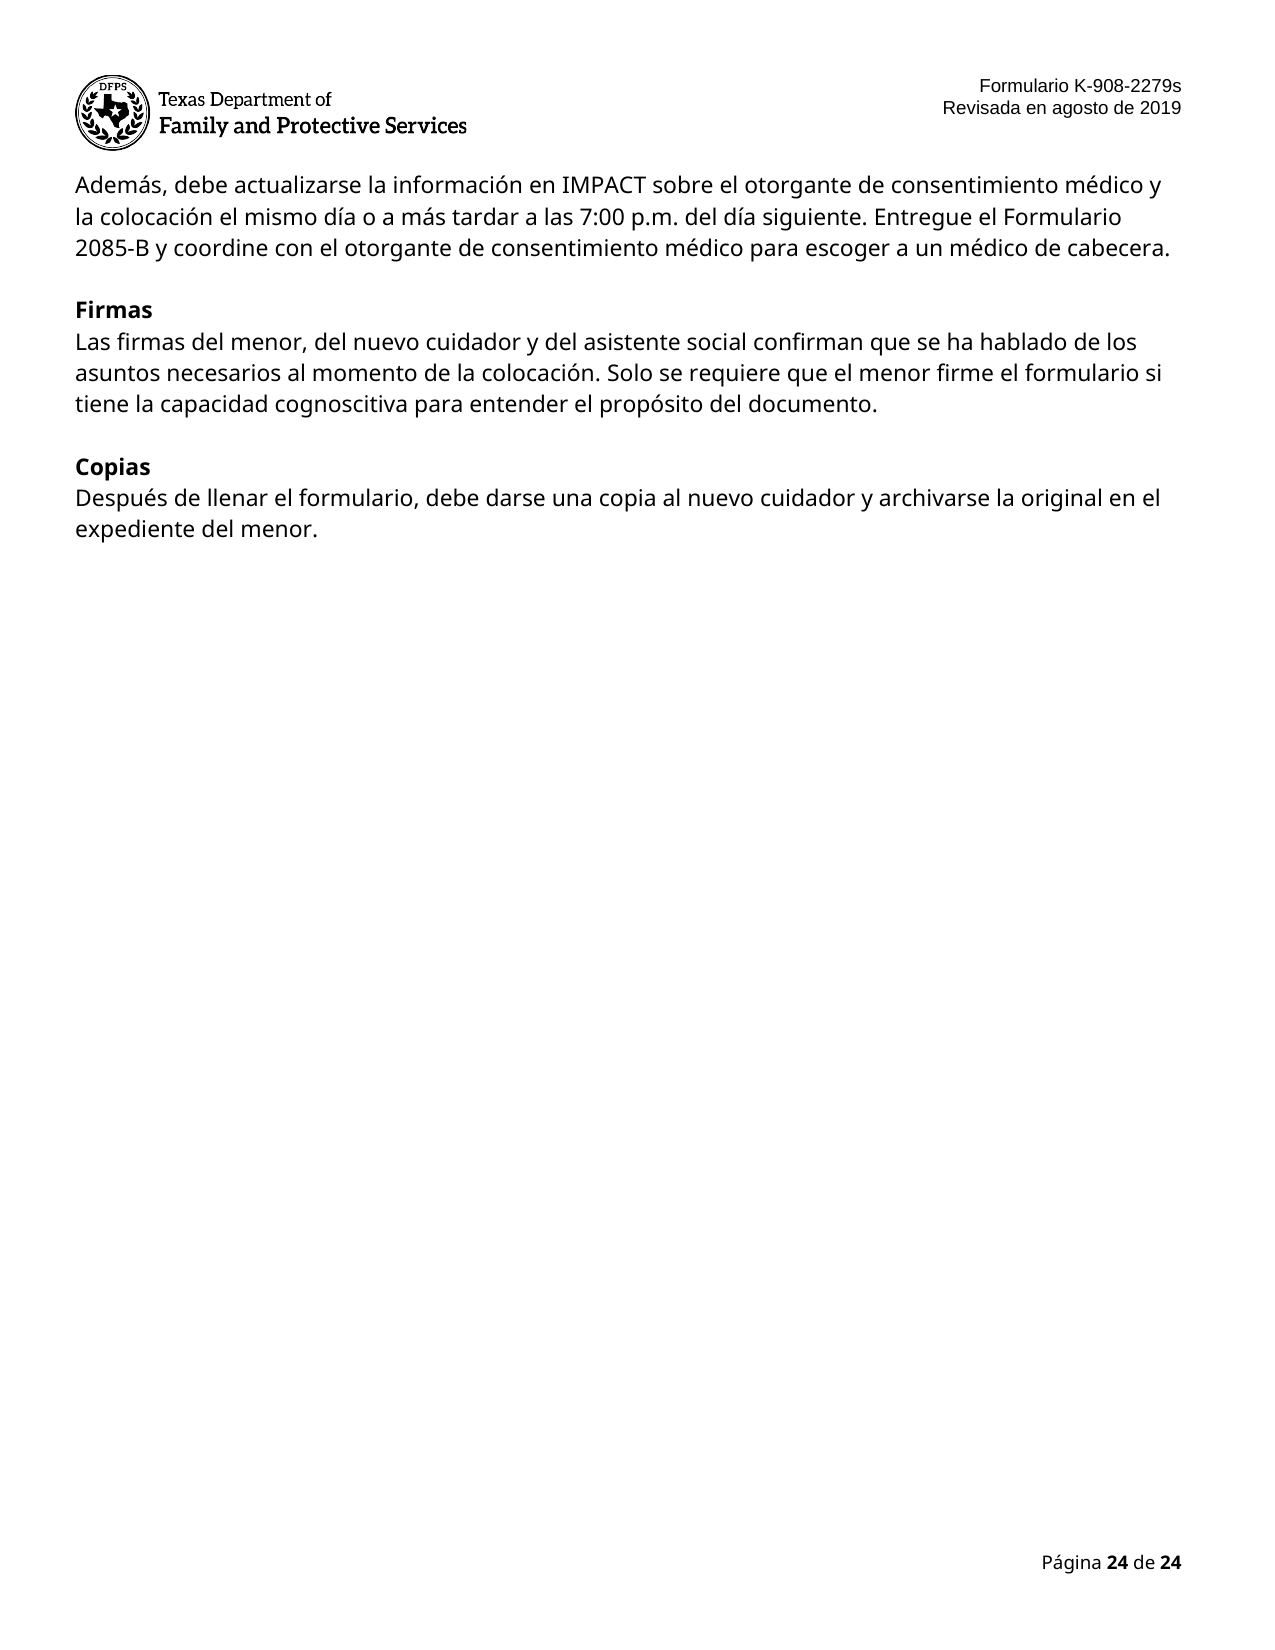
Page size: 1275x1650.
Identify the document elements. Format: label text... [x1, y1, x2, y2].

text Copias [75, 450, 1181, 482]
text Firmas [75, 294, 1181, 325]
text Después de llenar el formulario, debe darse una copia al nuevo cuidador y archivarse la original en el expediente del menor. [75, 482, 1181, 544]
text Las firmas del menor, del nuevo cuidador y del asistente social confirman que se ha hablado de los asuntos necesarios al momento de la colocación. Solo se requiere que el menor firme el formulario si tiene la capacidad cognoscitiva para entender el propósito del documento. [75, 325, 1181, 419]
picture [75, 75, 467, 151]
